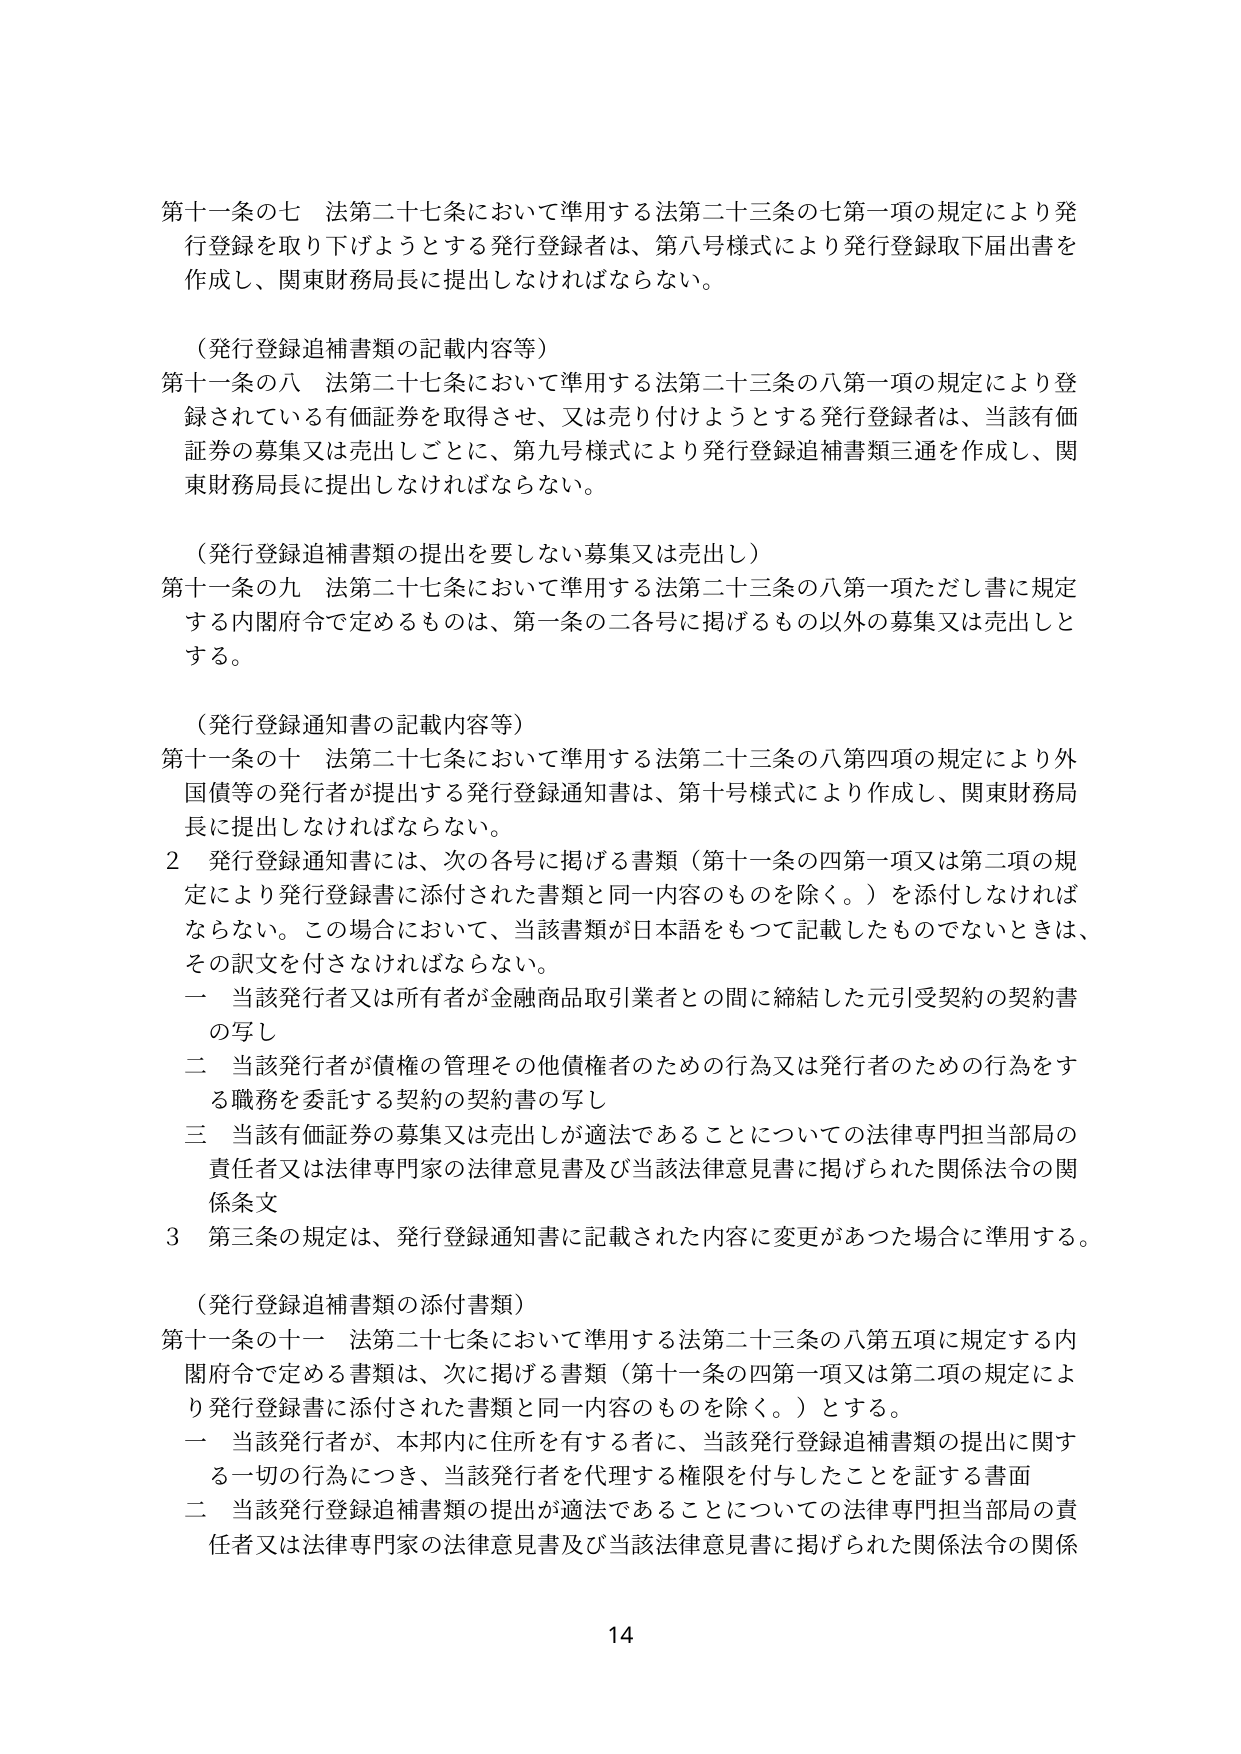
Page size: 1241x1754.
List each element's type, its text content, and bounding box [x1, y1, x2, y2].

text 一 当該発行者が、本邦内に住所を有する者に、当該発行登録追補書類の提出に関する一切の行為につき、当該発行者を代理する権限を付与したことを証する書面 [184, 1424, 1079, 1492]
text （発行登録追補書類の記載内容等） [184, 330, 1079, 364]
text 二 当該発行者が債権の管理その他債権者のための行為又は発行者のための行為をする職務を委託する契約の契約書の写し [184, 1048, 1079, 1116]
text （発行登録通知書の記載内容等） [184, 706, 1079, 740]
text 第十一条の十一 法第二十七条において準用する法第二十三条の八第五項に規定する内閣府令で定める書類は、次に掲げる書類（第十一条の四第一項又は第二項の規定により発行登録書に添付された書類と同一内容のものを除く。）とする。 [161, 1321, 1079, 1424]
text ２ 発行登録通知書には、次の各号に掲げる書類（第十一条の四第一項又は第二項の規定により発行登録書に添付された書類と同一内容のものを除く。）を添付しなければならない。この場合において、当該書類が日本語をもつて記載したものでないときは、その訳文を付さなければならない。 [161, 843, 1079, 979]
text 一 当該発行者又は所有者が金融商品取引業者との間に締結した元引受契約の契約書の写し [184, 979, 1079, 1048]
text 第十一条の八 法第二十七条において準用する法第二十三条の八第一項の規定により登録されている有価証券を取得させ、又は売り付けようとする発行登録者は、当該有価証券の募集又は売出しごとに、第九号様式により発行登録追補書類三通を作成し、関東財務局長に提出しなければならない。 [161, 364, 1079, 501]
text （発行登録追補書類の添付書類） [184, 1287, 1079, 1321]
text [184, 1492, 1079, 1560]
text 第十一条の九 法第二十七条において準用する法第二十三条の八第一項ただし書に規定する内閣府令で定めるものは、第一条の二各号に掲げるもの以外の募集又は売出しとする。 [161, 569, 1079, 672]
text （発行登録追補書類の提出を要しない募集又は売出し） [184, 535, 1079, 569]
text 第十一条の十 法第二十七条において準用する法第二十三条の八第四項の規定により外国債等の発行者が提出する発行登録通知書は、第十号様式により作成し、関東財務局長に提出しなければならない。 [161, 740, 1079, 843]
text ３ 第三条の規定は、発行登録通知書に記載された内容に変更があつた場合に準用する。 [161, 1219, 1079, 1253]
text 第十一条の七 法第二十七条において準用する法第二十三条の七第一項の規定により発行登録を取り下げようとする発行登録者は、第八号様式により発行登録取下届出書を作成し、関東財務局長に提出しなければならない。 [161, 194, 1079, 296]
text 三 当該有価証券の募集又は売出しが適法であることについての法律専門担当部局の責任者又は法律専門家の法律意見書及び当該法律意見書に掲げられた関係法令の関係条文 [184, 1116, 1079, 1219]
